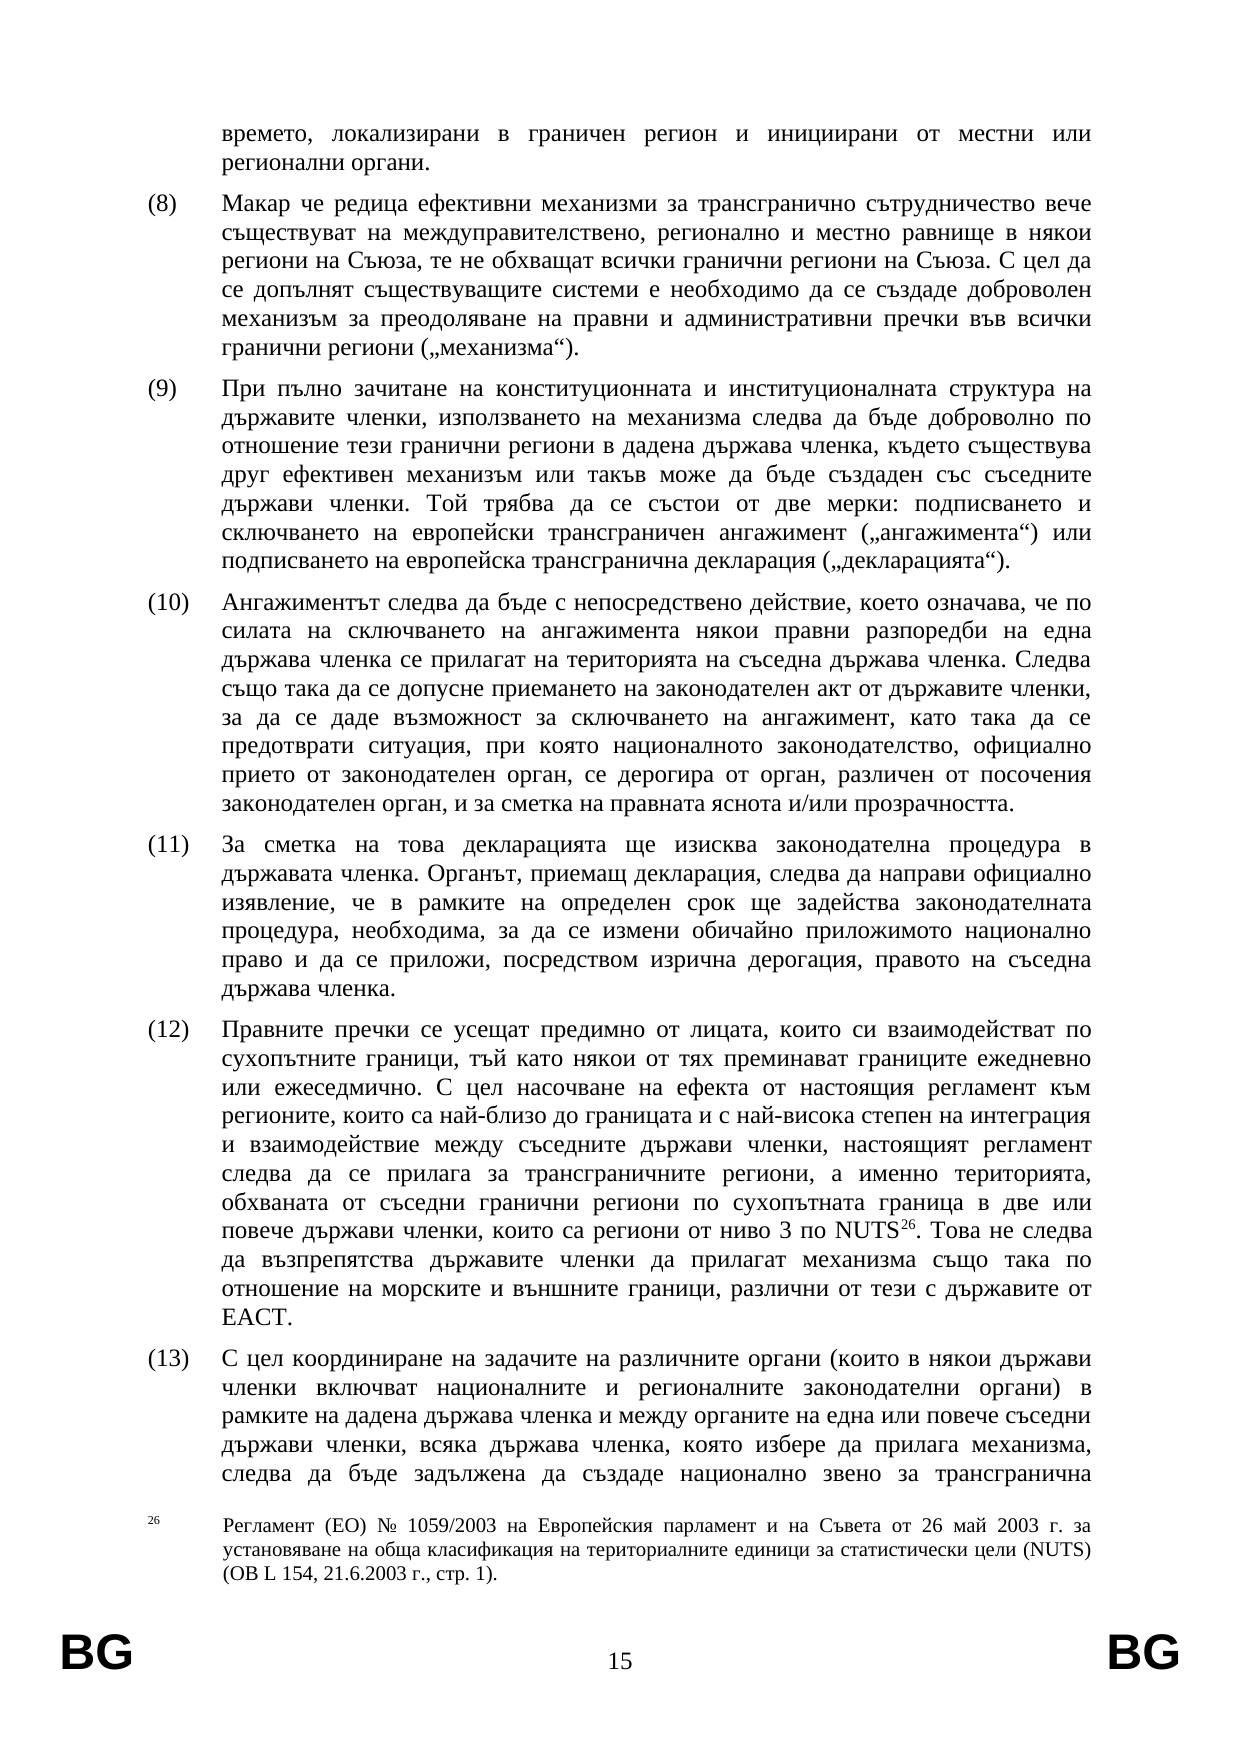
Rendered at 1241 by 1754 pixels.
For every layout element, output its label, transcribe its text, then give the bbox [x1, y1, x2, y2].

text (12) Правните пречки се усещат предимно от лицата, които си взаимодействат по сухопътните граници, тъй като някои от тях преминават границите ежедневно или ежеседмично. С цел насочване на ефекта от настоящия регламент към регионите, които са най-близо до границата и с най-висока степен на интеграция и взаимодействие между съседните държави членки, настоящият регламент следва да се прилага за трансграничните региони, а именно територията, обхваната от съседни гранични региони по сухопътната граница в две или повече държави членки, които са региони от ниво 3 по NUTS. Това не следва да възпрепятства държавите членки да прилагат механизма също така по отношение на морските и външните граници, различни от тези с държавите от ЕАСТ. [148, 1014, 1093, 1331]
text (9) При пълно зачитане на конституционната и институционалната структура на държавите членки, използването на механизма следва да бъде доброволно по отношение тези гранични региони в дадена държава членка, където съществува друг ефективен механизъм или такъв може да бъде създаден със съседните държави членки. Той трябва да се състои от две мерки: подписването и сключването на европейски трансграничен ангажимент („ангажимента“) или подписването на европейска трансгранична декларация („декларацията“). [148, 373, 1093, 574]
text (11) За сметка на това декларацията ще изисква законодателна процедура в държавата членка. Органът, приемащ декларация, следва да направи официално изявление, че в рамките на определен срок ще задейства законодателната процедура, необходима, за да се измени обичайно приложимото национално право и да се приложи, посредством изрична дерогация, правото на съседна държава членка. [148, 829, 1093, 1002]
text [148, 118, 1093, 176]
text (10) Ангажиментът следва да бъде с непосредствено действие, което означава, че по силата на сключването на ангажимента някои правни разпоредби на една държава членка се прилагат на територията на съседна държава членка. Следва също така да се допусне приемането на законодателен акт от държавите членки, за да се даде възможност за сключването на ангажимент, като така да се предотврати ситуация, при която националното законодателство, официално прието от законодателен орган, се дерогира от орган, различен от посочения законодателен орган, и за сметка на правната яснота и/или прозрачността. [148, 587, 1093, 817]
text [148, 1343, 1093, 1487]
text (8) Макар че редица ефективни механизми за трансгранично сътрудничество вече съществуват на междуправителствено, регионално и местно равнище в някои региони на Съюза, те не обхващат всички гранични региони на Съюза. С цел да се допълнят съществуващите системи е необходимо да се създаде доброволен механизъм за преодоляване на правни и административни пречки във всички гранични региони („механизма“). [148, 188, 1093, 361]
